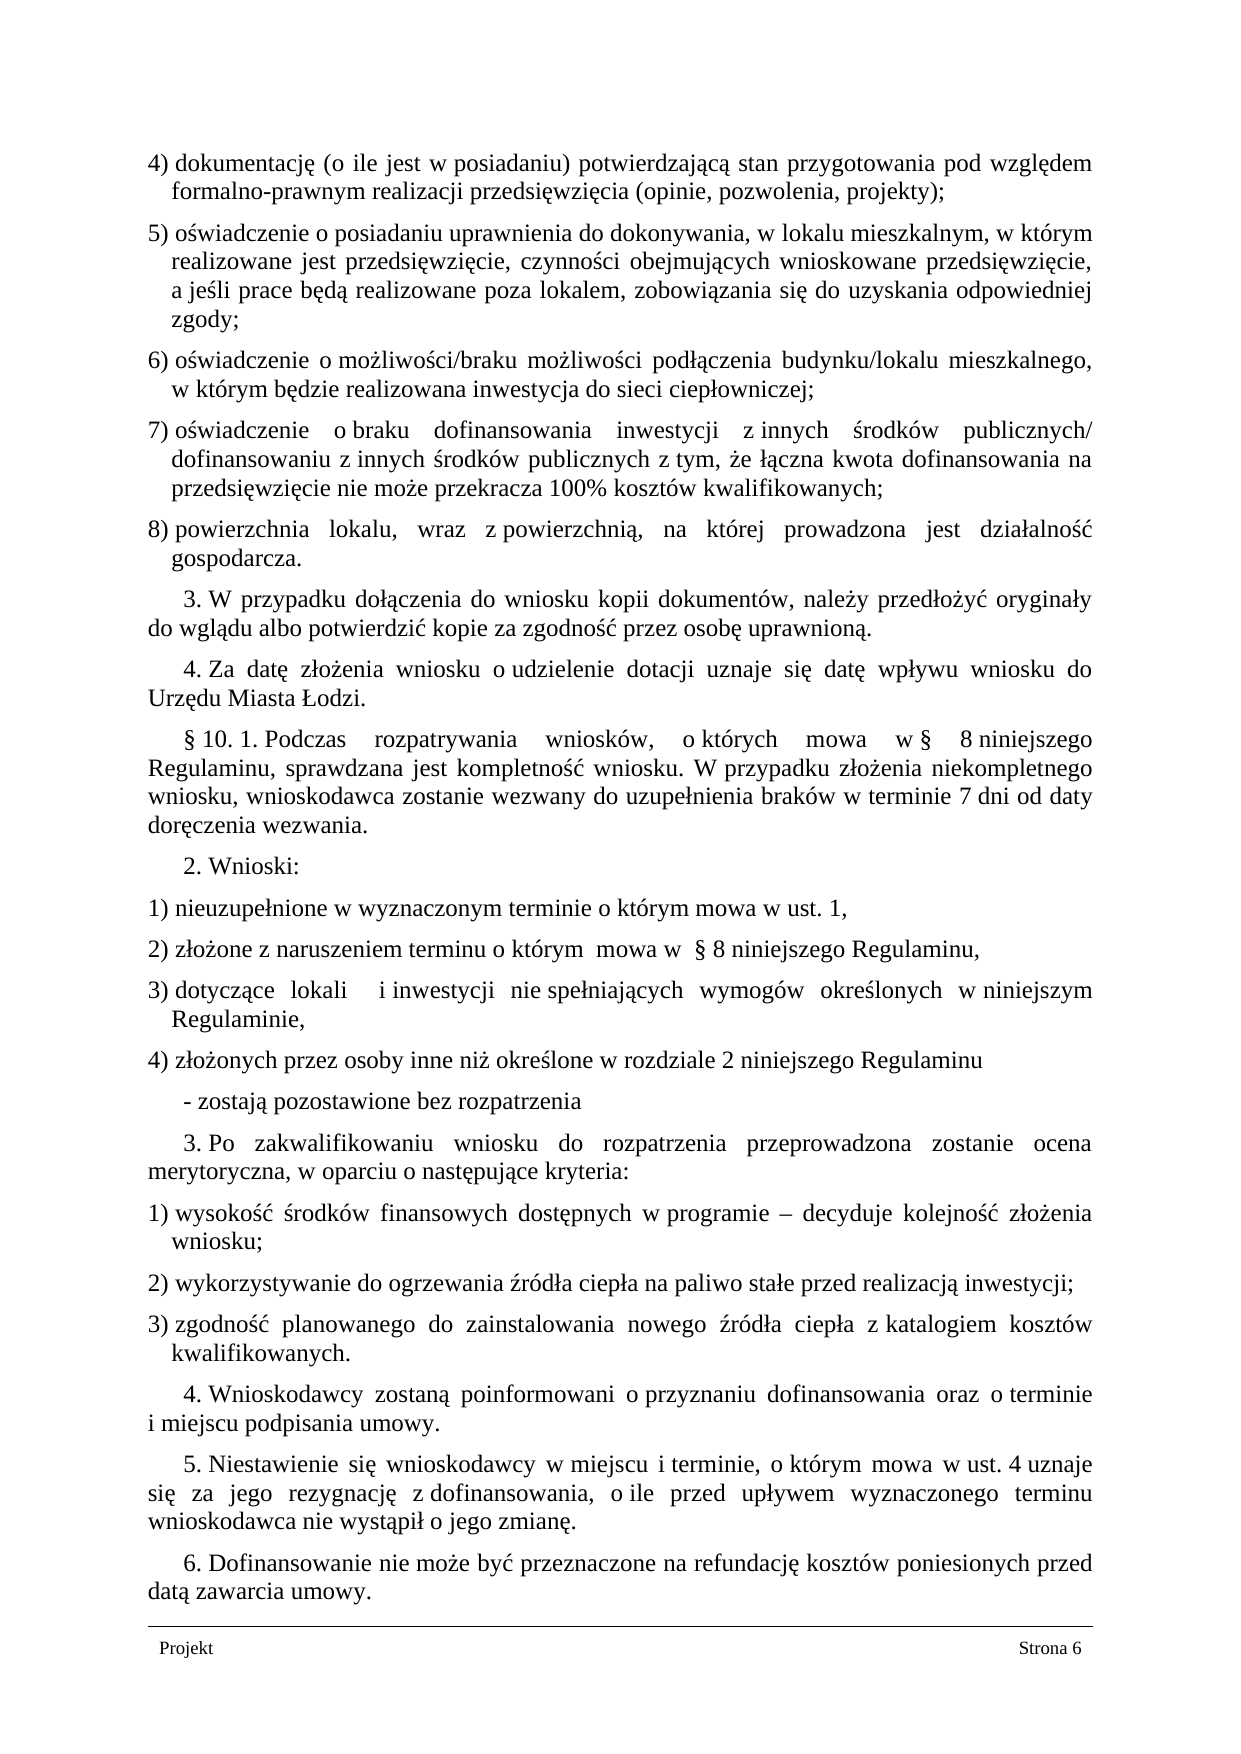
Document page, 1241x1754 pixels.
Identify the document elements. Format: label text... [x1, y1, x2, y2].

text 1) nieuzupełnione w wyznaczonym terminie o którym mowa w ust. 1, [148, 893, 1093, 921]
text 3. W przypadku dołączenia do wniosku kopii dokumentów, należy przedłożyć oryginały do wglądu albo potwierdzić kopie za zgodność przez osobę uprawnioną. [148, 584, 1093, 641]
text 2. Wnioski: [148, 851, 1093, 880]
text 3) zgodność planowanego do zainstalowania nowego źródła ciepła z katalogiem kosztów kwalifikowanych. [148, 1309, 1093, 1366]
text 7) oświadczenie o braku dofinansowania inwestycji z innych środków publicznych/ dofinansowaniu z innych środków publicznych z tym, że łączna kwota dofinansowania na przedsięwzięcie nie może przekracza 100% kosztów kwalifikowanych; [148, 415, 1093, 501]
text 4. Wnioskodawcy zostaną poinformowani o przyznaniu dofinansowania oraz o terminie i miejscu podpisania umowy. [148, 1379, 1093, 1436]
text 4) dokumentację (o ile jest w posiadaniu) potwierdzającą stan przygotowania pod względem formalno-prawnym realizacji przedsięwzięcia (opinie, pozwolenia, projekty); [148, 148, 1093, 205]
text - zostają pozostawione bez rozpatrzenia [183, 1086, 1093, 1115]
text 5) oświadczenie o posiadaniu uprawnienia do dokonywania, w lokalu mieszkalnym, w którym realizowane jest przedsięwzięcie, czynności obejmujących wnioskowane przedsięwzięcie, a jeśli prace będą realizowane poza lokalem, zobowiązania się do uzyskania odpowiedniej zgody; [148, 218, 1093, 333]
text 3) dotyczące lokali i inwestycji nie spełniających wymogów określonych w niniejszym Regulaminie, [148, 975, 1093, 1033]
text § 10. 1. Podczas rozpatrywania wniosków, o których mowa w § 8 niniejszego Regulaminu, sprawdzana jest kompletność wniosku. W przypadku złożenia niekompletnego wniosku, wnioskodawca zostanie wezwany do uzupełnienia braków w terminie 7 dni od daty doręczenia wezwania. [148, 724, 1093, 839]
text 6. Dofinansowanie nie może być przeznaczone na refundację kosztów poniesionych przed datą zawarcia umowy. [148, 1548, 1093, 1605]
text 5. Niestawienie się wnioskodawcy w miejscu i terminie, o którym mowa w ust. 4 uznaje się za jego rezygnację z dofinansowania, o ile przed upływem wyznaczonego terminu wnioskodawca nie wystąpił o jego zmianę. [148, 1449, 1093, 1535]
text 8) powierzchnia lokalu, wraz z powierzchnią, na której prowadzona jest działalność gospodarcza. [148, 514, 1093, 571]
text 3. Po zakwalifikowaniu wniosku do rozpatrzenia przeprowadzona zostanie ocena merytoryczna, w oparciu o następujące kryteria: [148, 1128, 1093, 1185]
text 1) wysokość środków finansowych dostępnych w programie – decyduje kolejność złożenia wniosku; [148, 1198, 1093, 1255]
text 2) złożone z naruszeniem terminu o którym mowa w § 8 niniejszego Regulaminu, [148, 934, 1093, 963]
text 2) wykorzystywanie do ogrzewania źródła ciepła na paliwo stałe przed realizacją inwestycji; [148, 1268, 1093, 1296]
text 4) złożonych przez osoby inne niż określone w rozdziale 2 niniejszego Regulaminu [148, 1045, 1093, 1074]
text 6) oświadczenie o możliwości/braku możliwości podłączenia budynku/lokalu mieszkalnego, w którym będzie realizowana inwestycja do sieci ciepłowniczej; [148, 345, 1093, 403]
text 4. Za datę złożenia wniosku o udzielenie dotacji uznaje się datę wpływu wniosku do Urzędu Miasta Łodzi. [148, 654, 1093, 711]
